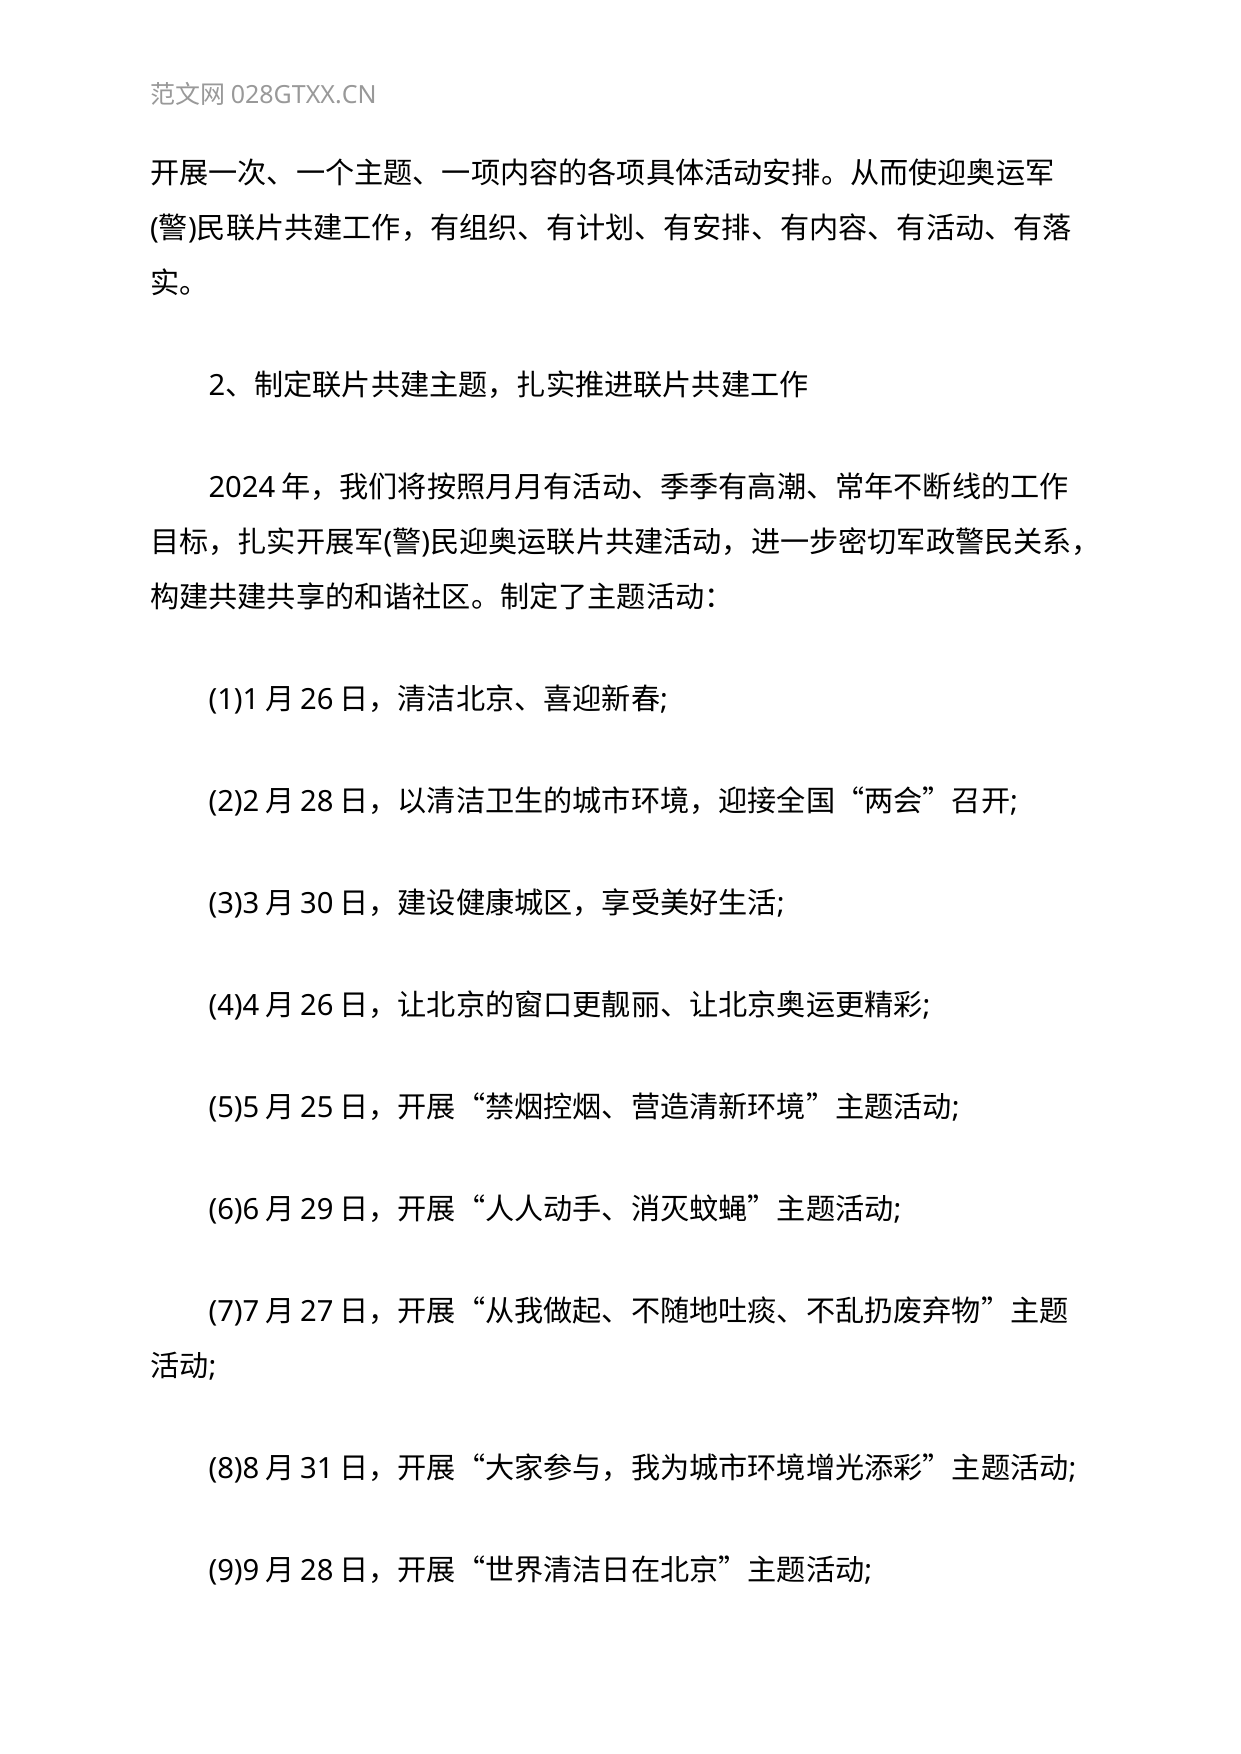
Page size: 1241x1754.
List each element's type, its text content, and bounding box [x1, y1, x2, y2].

text (2)2月28日，以清洁卫生的城市环境，迎接全国“两会”召开; [150, 777, 1090, 820]
text 2024年，我们将按照月月有活动、季季有高潮、常年不断线的工作目标，扎实开展军(警)民迎奥运联片共建活动，进一步密切军政警民关系，构建共建共享的和谐社区。制定了主题活动： [150, 464, 1090, 616]
text (8)8月31日，开展“大家参与，我为城市环境增光添彩”主题活动; [150, 1444, 1090, 1487]
text (5)5月25日，开展“禁烟控烟、营造清新环境”主题活动; [150, 1083, 1090, 1126]
text (7)7月27日，开展“从我做起、不随地吐痰、不乱扔废弃物”主题活动; [150, 1287, 1090, 1385]
text (9)9月28日，开展“世界清洁日在北京”主题活动; [150, 1546, 1090, 1589]
text 2、制定联片共建主题，扎实推进联片共建工作 [150, 362, 1090, 404]
text (1)1月26日，清洁北京、喜迎新春; [150, 675, 1090, 718]
text (6)6月29日，开展“人人动手、消灭蚊蝇”主题活动; [150, 1185, 1090, 1228]
text (3)3月30日，建设健康城区，享受美好生活; [150, 879, 1090, 922]
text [150, 150, 1090, 302]
text (4)4月26日，让北京的窗口更靓丽、让北京奥运更精彩; [150, 981, 1090, 1024]
